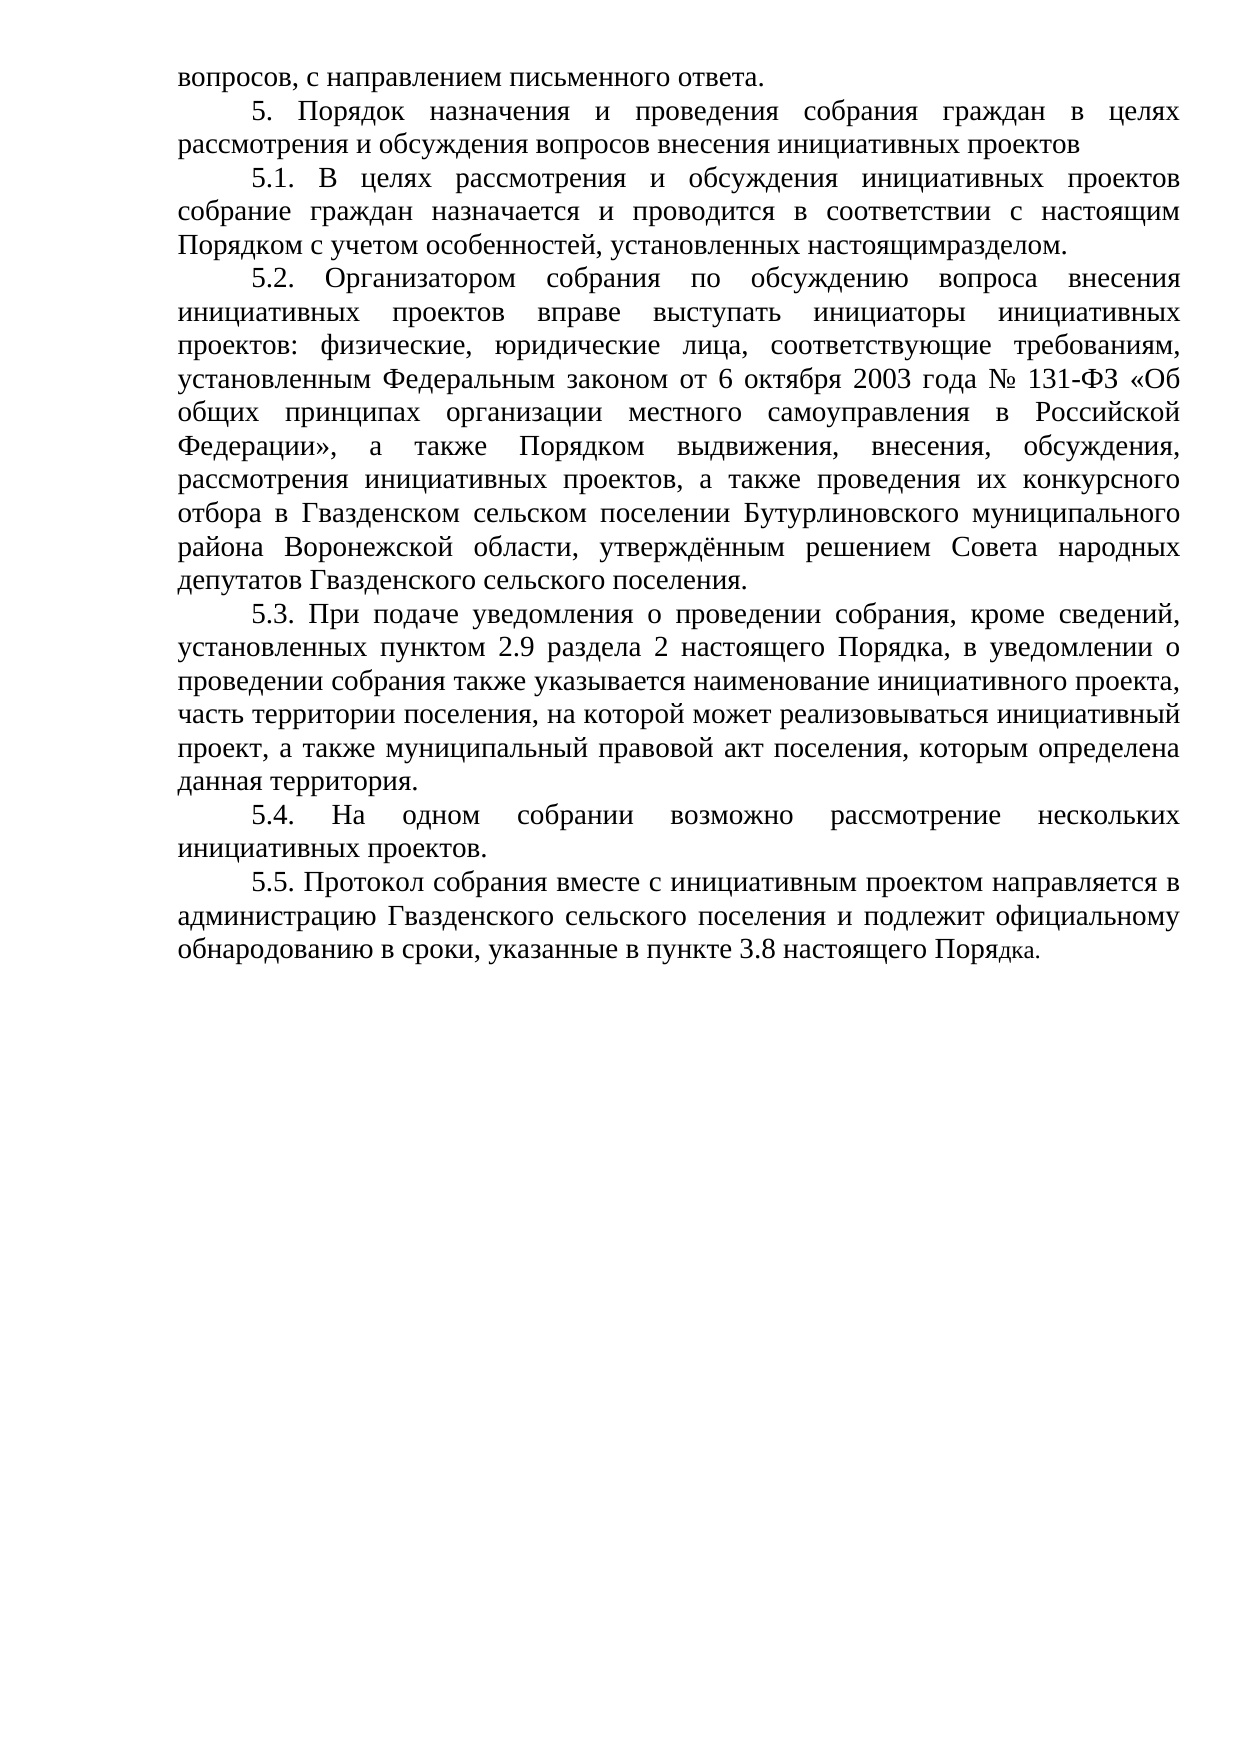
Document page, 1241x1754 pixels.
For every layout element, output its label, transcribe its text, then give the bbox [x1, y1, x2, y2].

text 5.4. На одном собрании возможно рассмотрение нескольких инициативных проектов. [177, 797, 1181, 864]
text 5.5. Протокол собрания вместе с инициативным проектом направляется в администрацию Гвазденского сельского поселения и подлежит официальному обнародованию в сроки, указанные в пункте 3.8 настоящего Порядка. [177, 864, 1181, 965]
text 5. Порядок назначения и проведения собрания граждан в целях рассмотрения и обсуждения вопросов внесения инициативных проектов [177, 93, 1181, 160]
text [177, 59, 1181, 93]
text 5.2. Организатором собрания по обсуждению вопроса внесения инициативных проектов вправе выступать инициаторы инициативных проектов: физические, юридические лица, соответствующие требованиям, установленным Федеральным законом от 6 октября 2003 года № 131-ФЗ «Об общих принципах организации местного самоуправления в Российской Федерации», а также Порядком выдвижения, внесения, обсуждения, рассмотрения инициативных проектов, а также проведения их конкурсного отбора в Гвазденском сельском поселении Бутурлиновского муниципального района Воронежской области, утверждённым решением Совета народных депутатов Гвазденского сельского поселения. [177, 260, 1181, 596]
text 5.1. В целях рассмотрения и обсуждения инициативных проектов собрание граждан назначается и проводится в соответствии с настоящим Порядком с учетом особенностей, установленных настоящимразделом. [177, 160, 1181, 260]
text 5.3. При подаче уведомления о проведении собрания, кроме сведений, установленных пунктом 2.9 раздела 2 настоящего Порядка, в уведомлении о проведении собрания также указывается наименование инициативного проекта, часть территории поселения, на которой может реализовываться инициативный проект, а также муниципальный правовой акт поселения, которым определена данная территория. [177, 596, 1181, 797]
